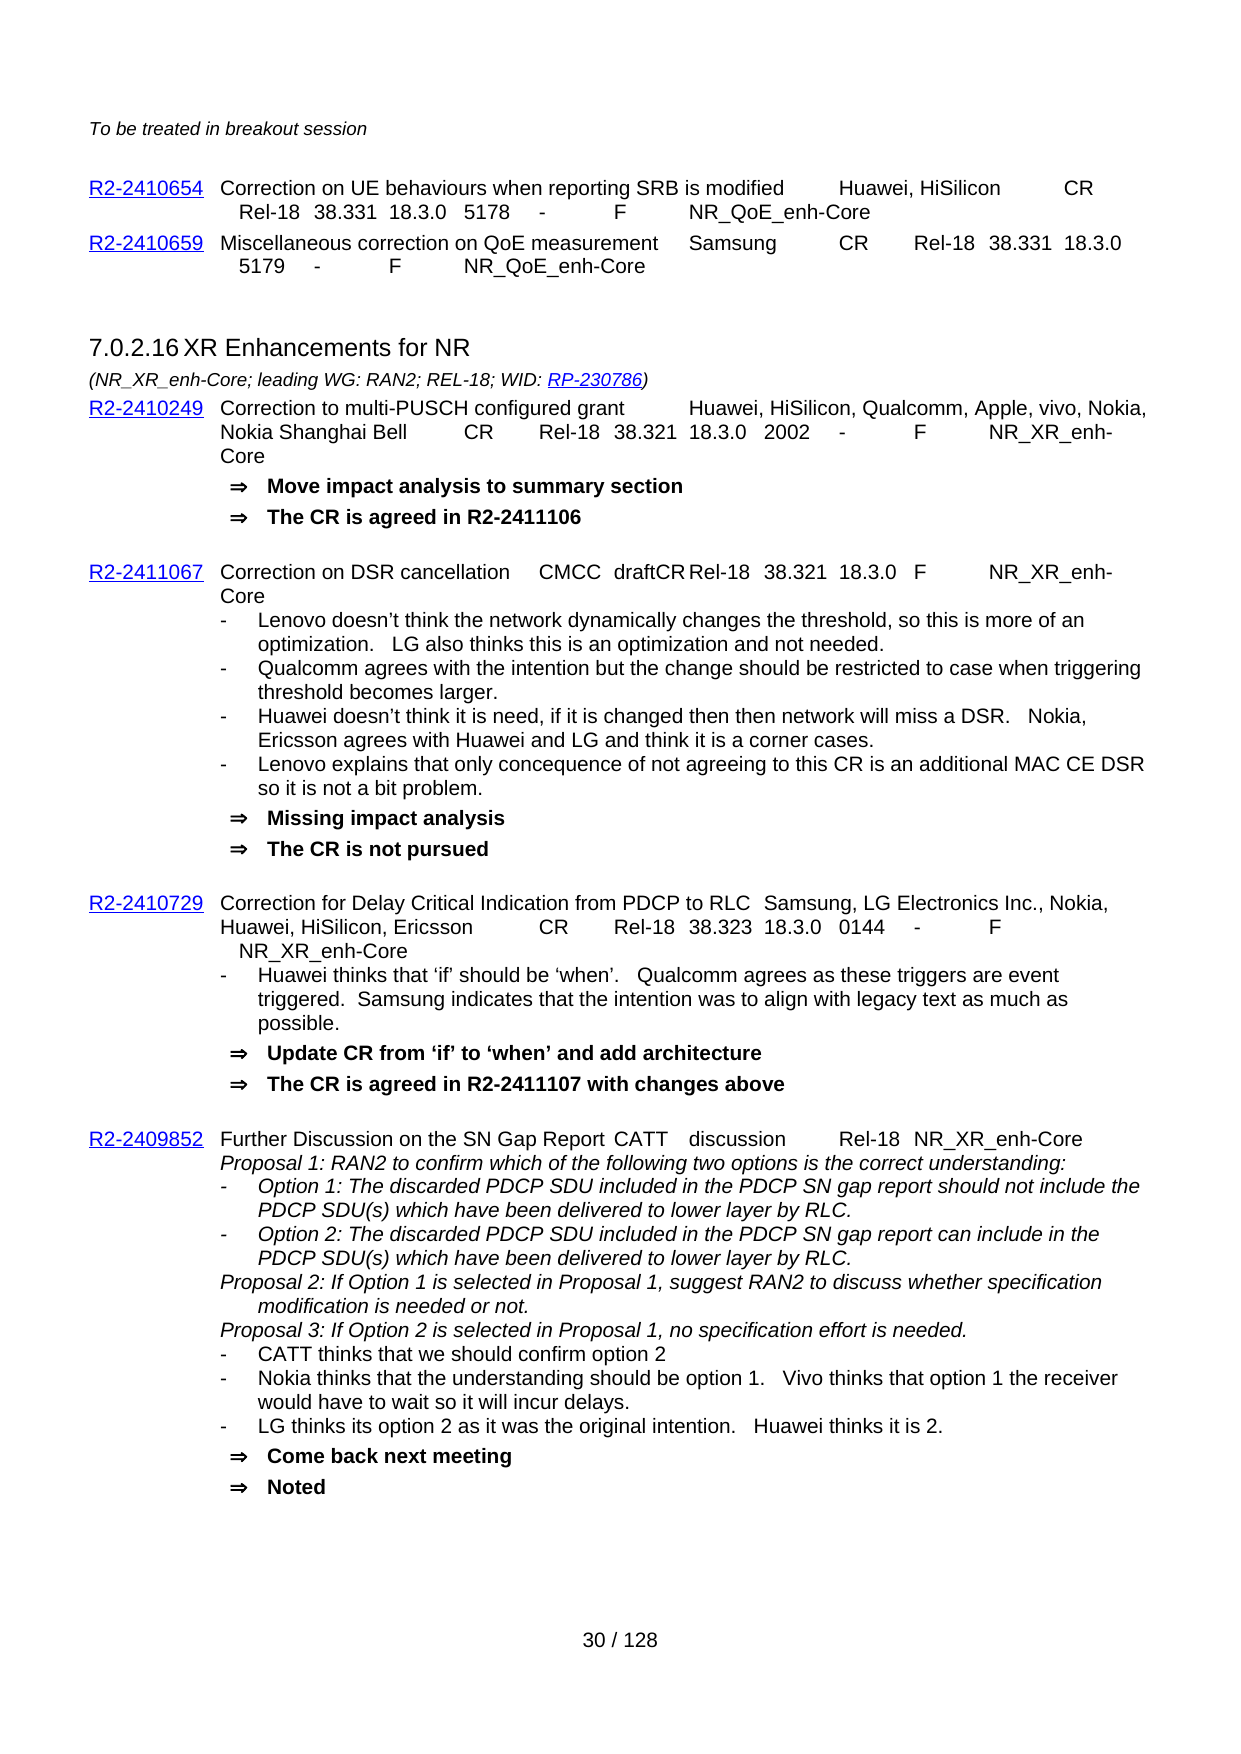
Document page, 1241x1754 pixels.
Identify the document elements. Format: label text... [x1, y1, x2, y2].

text - Nokia thinks that the understanding should be option 1. Vivo thinks that option 1 the receiver would have to wait so it will incur delays. [220, 1366, 1152, 1414]
text - Option 2: The discarded PDCP SDU included in the PDCP SN gap report can include in the PDCP SDU(s) which have been delivered to lower layer by RLC. [220, 1222, 1152, 1270]
text Proposal 3: If Option 2 is selected in Proposal 1, no specification effort is needed. [220, 1318, 1152, 1342]
text Come back next meeting [229, 1444, 1152, 1469]
title R2-2411067 Correction on DSR cancellation CMCC draftCR Rel-18 38.321 18.3.0 F NR_XR_enh-Core [89, 560, 1152, 608]
text Missing impact analysis [229, 806, 1152, 830]
title R2-2409852 Further Discussion on the SN Gap Report CATT discussion Rel-18 NR_XR_enh-Core [89, 1126, 1152, 1150]
text The CR is not pursued [229, 836, 1152, 861]
text Move impact analysis to summary section [229, 474, 1152, 499]
text - Huawei thinks that ‘if’ should be ‘when’. Qualcomm agrees as these triggers are event triggered. Samsung indicates that the intention was to align with legacy text as much as possible. [220, 963, 1152, 1035]
subtitle 7.0.2.16 XR Enhancements for NR [89, 333, 1152, 362]
text - LG thinks its option 2 as it was the original intention. Huawei thinks it is 2. [220, 1414, 1152, 1438]
text - CATT thinks that we should confirm option 2 [220, 1342, 1152, 1366]
text Proposal 1: RAN2 to confirm which of the following two options is the correct understanding: [220, 1150, 1152, 1174]
text Noted [229, 1475, 1152, 1499]
title R2-2410654 Correction on UE behaviours when reporting SRB is modified Huawei, HiSilicon CR Rel-18 38.331 18.3.0 5178 - F NR_QoE_enh-Core [89, 176, 1152, 224]
text - Huawei doesn’t think it is need, if it is changed then then network will miss a DSR. Nokia, Ericsson agrees with Huawei and LG and think it is a corner cases. [220, 703, 1152, 751]
text (NR_XR_enh-Core; leading WG: RAN2; REL-18; WID: RP-230786) [89, 368, 1152, 390]
text - Option 1: The discarded PDCP SDU included in the PDCP SN gap report should not include the PDCP SDU(s) which have been delivered to lower layer by RLC. [220, 1174, 1152, 1222]
text - Lenovo doesn’t think the network dynamically changes the threshold, so this is more of an optimization. LG also thinks this is an optimization and not needed. [220, 608, 1152, 656]
text - Lenovo explains that only concequence of not agreeing to this CR is an additional MAC CE DSR so it is not a bit problem. [220, 751, 1152, 799]
title R2-2410729 Correction for Delay Critical Indication from PDCP to RLC Samsung, LG Electronics Inc., Nokia, Huawei, HiSilicon, Ericsson CR Rel-18 38.323 18.3.0 0144 - F NR_XR_enh-Core [89, 891, 1152, 963]
text - Qualcomm agrees with the intention but the change should be restricted to case when triggering threshold becomes larger. [220, 656, 1152, 703]
text The CR is agreed in R2-2411106 [229, 505, 1152, 529]
title R2-2410249 Correction to multi-PUSCH configured grant Huawei, HiSilicon, Qualcomm, Apple, vivo, Nokia, Nokia Shanghai Bell CR Rel-18 38.321 18.3.0 2002 - F NR_XR_enh-Core [89, 396, 1152, 468]
text Update CR from ‘if’ to ‘when’ and add architecture [229, 1041, 1152, 1066]
text Proposal 2: If Option 1 is selected in Proposal 1, suggest RAN2 to discuss whether specification modification is needed or not. [220, 1270, 1152, 1318]
title R2-2410659 Miscellaneous correction on QoE measurement Samsung CR Rel-18 38.331 18.3.0 5179 - F NR_QoE_enh-Core [89, 230, 1152, 278]
text To be treated in breakout session [89, 118, 1152, 140]
text The CR is agreed in R2-2411107 with changes above [229, 1072, 1152, 1096]
